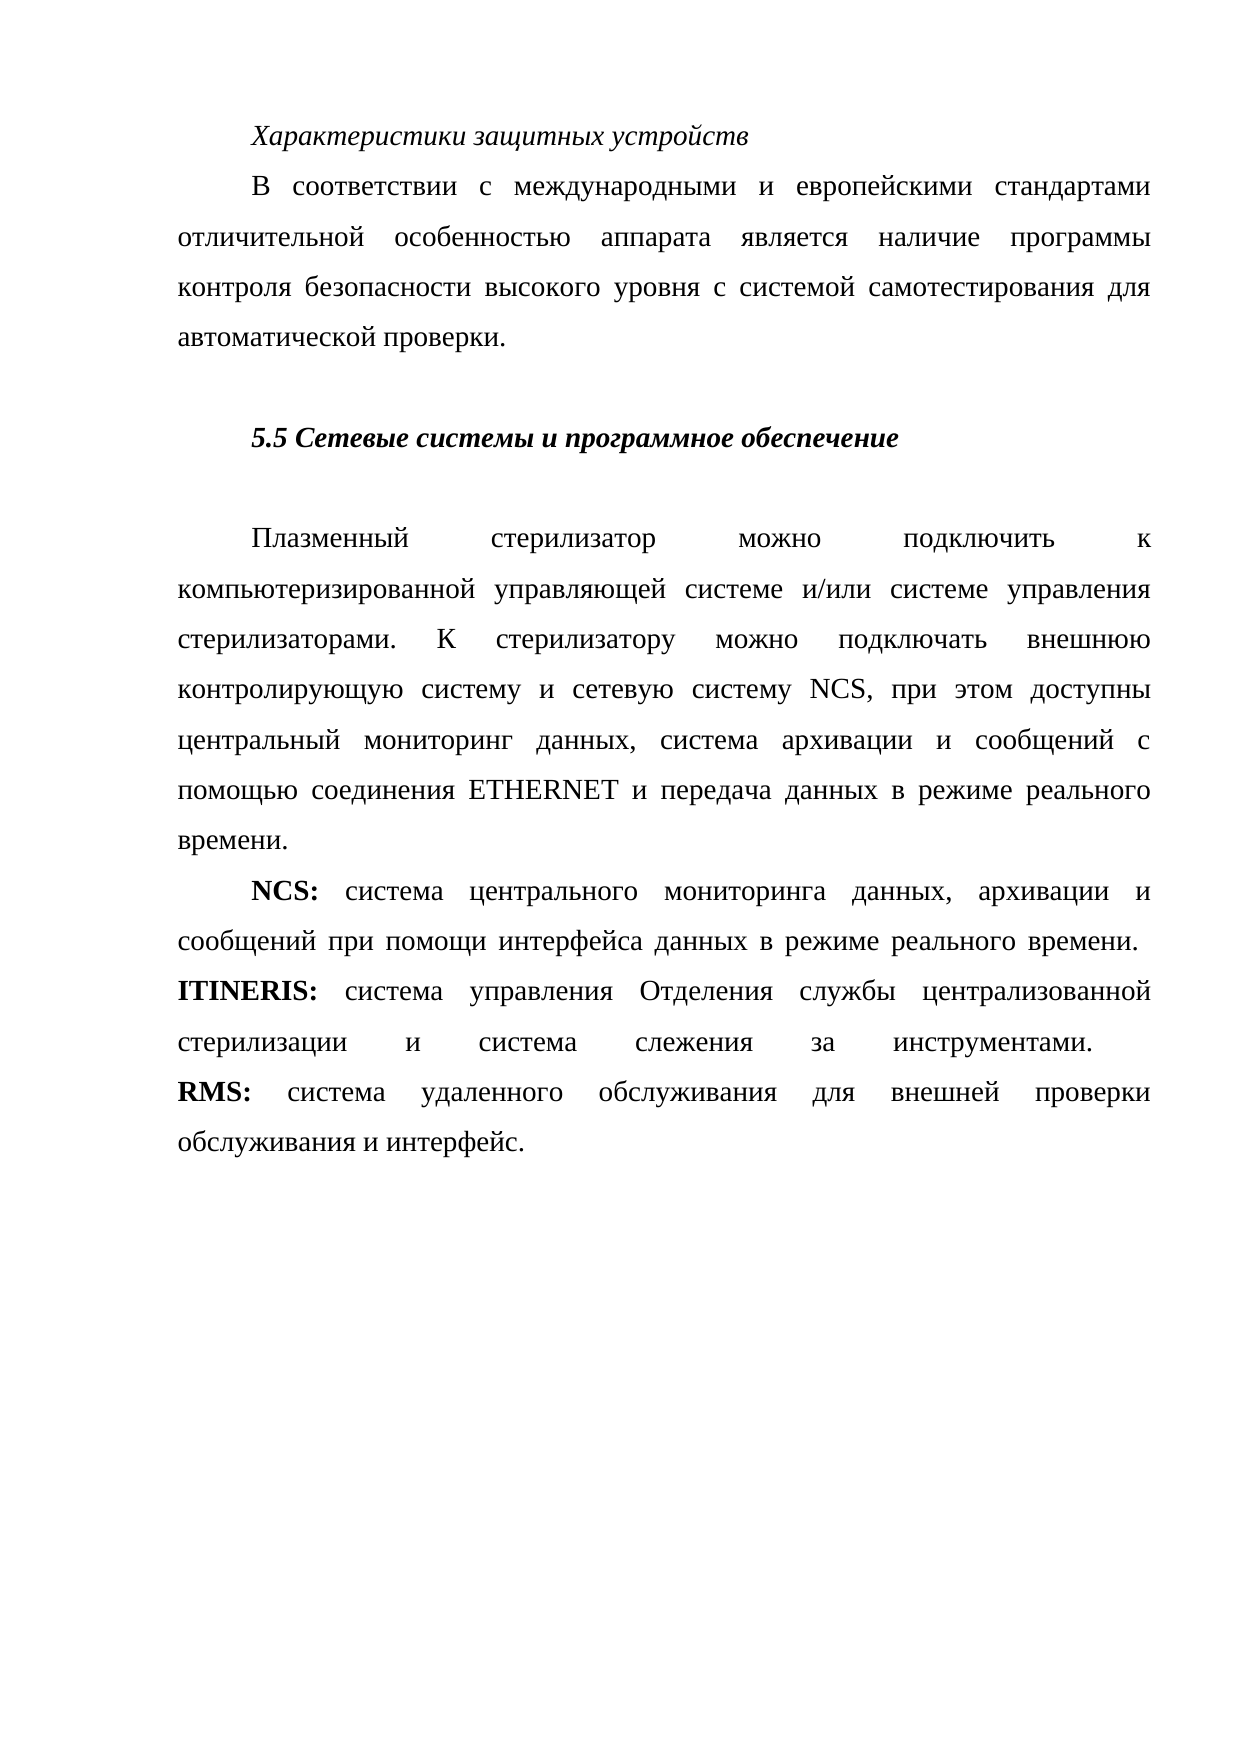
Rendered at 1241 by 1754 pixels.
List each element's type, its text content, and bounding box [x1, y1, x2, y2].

text 5.5 Сетевые системы и программное обеспечение [177, 420, 1152, 453]
text Плазменный стерилизатор можно подключить к компьютеризированной управляющей системе и/или системе управления стерилизаторами. К стерилизатору можно подключать внешнюю контролирующую систему и сетевую систему NCS, при этом доступны центральный мониторинг данных, система архивации и сообщений с помощью соединения ETHERNET и передача данных в режиме реального времени. [177, 521, 1152, 856]
text Характеристики защитных устройств [177, 118, 1152, 152]
text В соответствии с международными и европейскими стандартами отличительной особенностью аппарата является наличие программы контроля безопасности высокого уровня с системой самотестирования для автоматической проверки. [177, 168, 1152, 353]
text NCS: система центрального мониторинга данных, архивации и сообщений при помощи интерфейса данных в режиме реального времени. ITINERIS: система управления Отделения службы централизованной стерилизации и система слежения за инструментами. RMS: система удаленного обслуживания для внешней проверки обслуживания и интерфейс. [177, 873, 1152, 1158]
